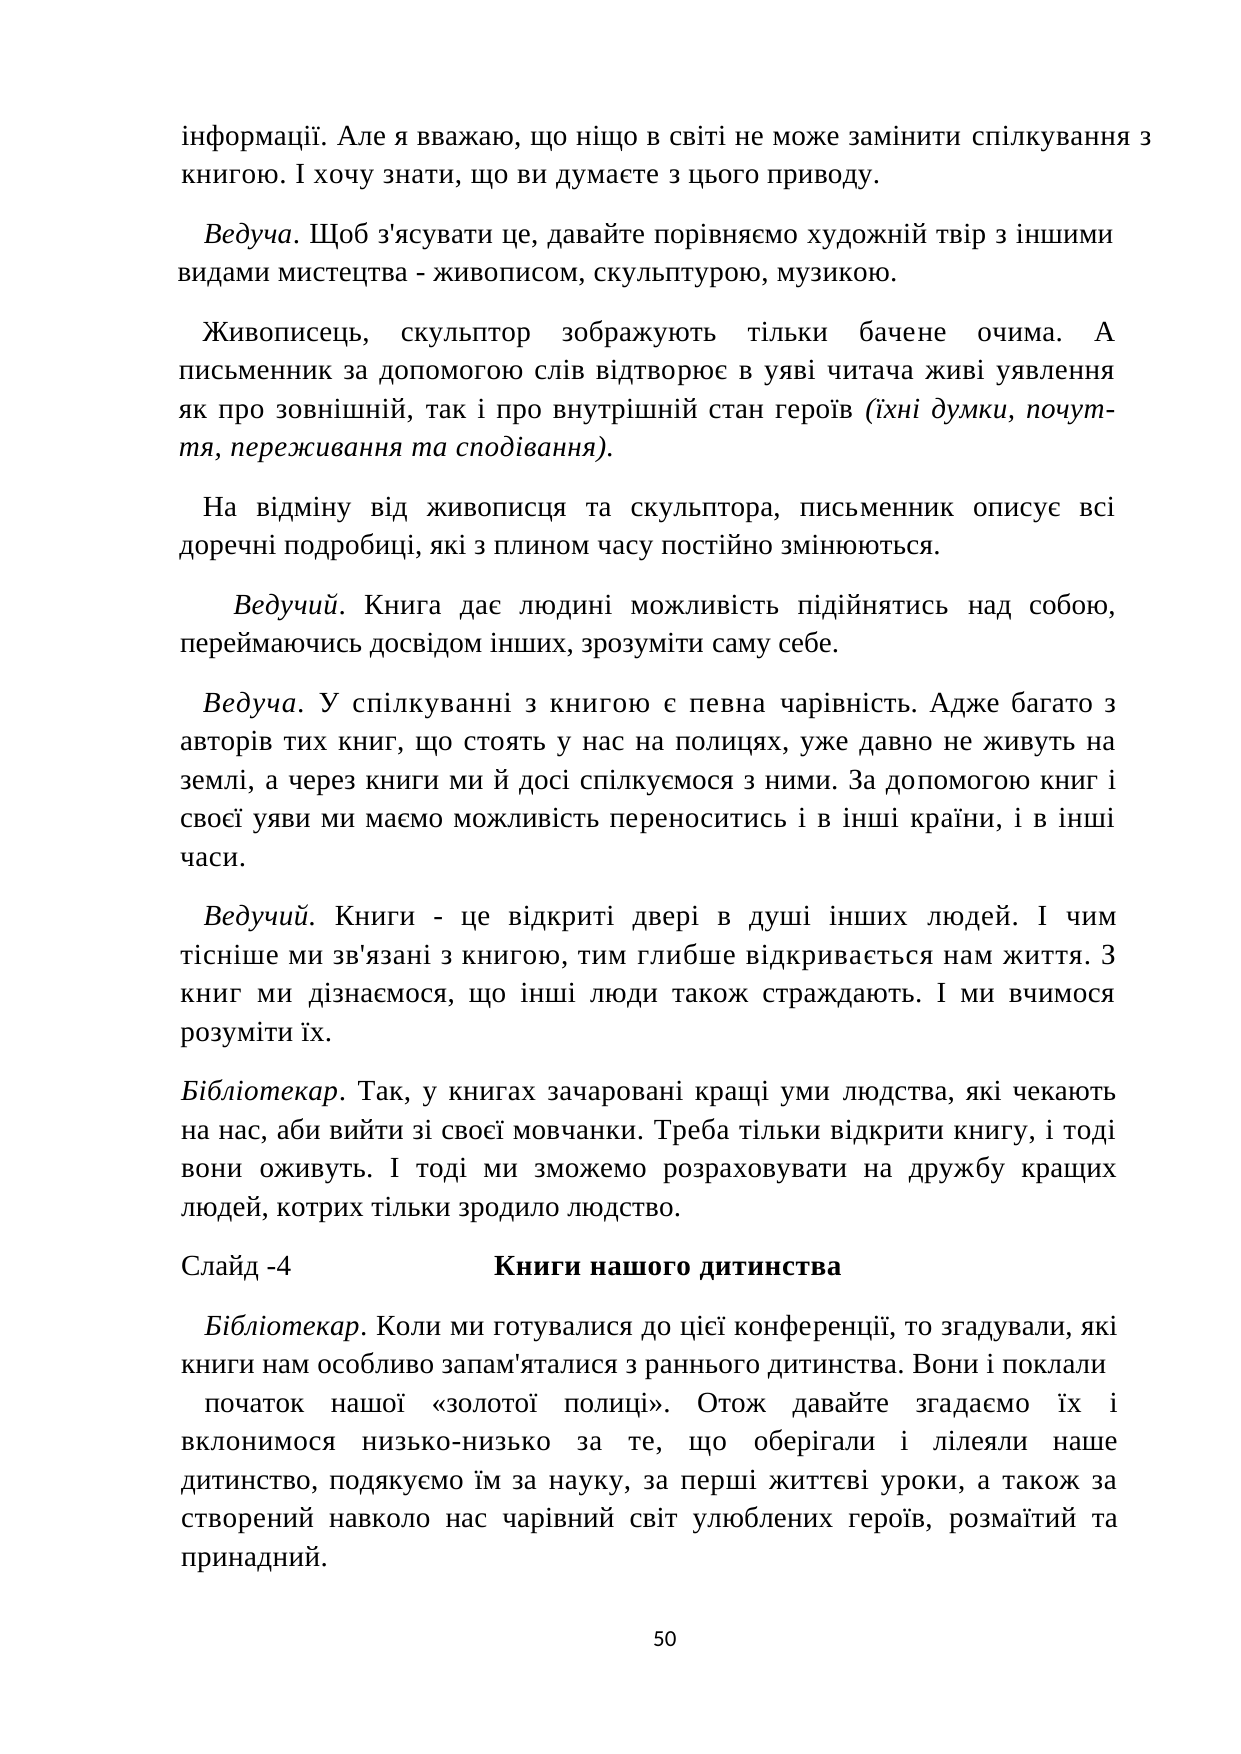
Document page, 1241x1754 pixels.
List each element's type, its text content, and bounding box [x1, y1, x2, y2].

text Бібліотекар. Коли ми готувалися до цієї конференції, то згадували, які книги нам особливо запам'яталися з раннього дитинства. Вони і поклали [181, 1308, 1118, 1380]
text Ведучий. Книга дає людині можливість підійнятись над собою, переймаючись досвідом інших, зрозуміти саму себе. [180, 587, 1116, 659]
text Ведуча. У спілкуванні з книгою є певна чарівність. Адже багато з авторів тих книг, що стоять у нас на полицях, уже давно не живуть на землі, а через книги ми й досі спілкуємося з ними. За допомогою книг і своєї уяви ми маємо можливість переноситись і в інші країни, і в інші часи. [180, 685, 1117, 872]
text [181, 118, 1152, 190]
text Бібліотекар. Так, у книгах зачаровані кращі уми людства, які чекають на нас, аби вийти зі своєї мовчанки. Треба тільки відкрити книгу, і тоді вони оживуть. І тоді ми зможемо розраховувати на дружбу кращих людей, котрих тільки зродило людство. [181, 1073, 1117, 1222]
text Слайд -4 Книги нашого дитинства [181, 1248, 1117, 1282]
text Ведучий. Книги - це відкриті двері в душі інших людей. І чим тісніше ми зв'язані з книгою, тим глибше відкривається нам життя. З книг ми дізнаємося, що інші люди також страждають. І ми вчимося розуміти їх. [180, 898, 1117, 1047]
text Живописець, скульптор зображують тільки бачене очима. А письменник за допомогою слів відтворює в уяві читача живі уявлення як про зовнішній, так і про внутрішній стан героїв (їхні думки, почуття, переживання та сподівання). [179, 314, 1115, 463]
text Ведуча. Щоб з'ясувати це, давайте порівняємо художній твір з іншими видами мистецтва - живописом, скульптурою, музикою. [177, 216, 1115, 288]
text початок нашої «золотої полиці». Отож давайте згадаємо їх і вклонимося низько-низько за те, що оберігали і лілеяли наше дитинство, подякуємо їм за науку, за перші життєві уроки, а також за створений навколо нас чарівний світ улюблених героїв, розмаїтий та принадний. [181, 1385, 1118, 1572]
text На відміну від живописця та скульптора, письменник описує всі доречні подробиці, які з плином часу постійно змінюються. [179, 489, 1115, 561]
